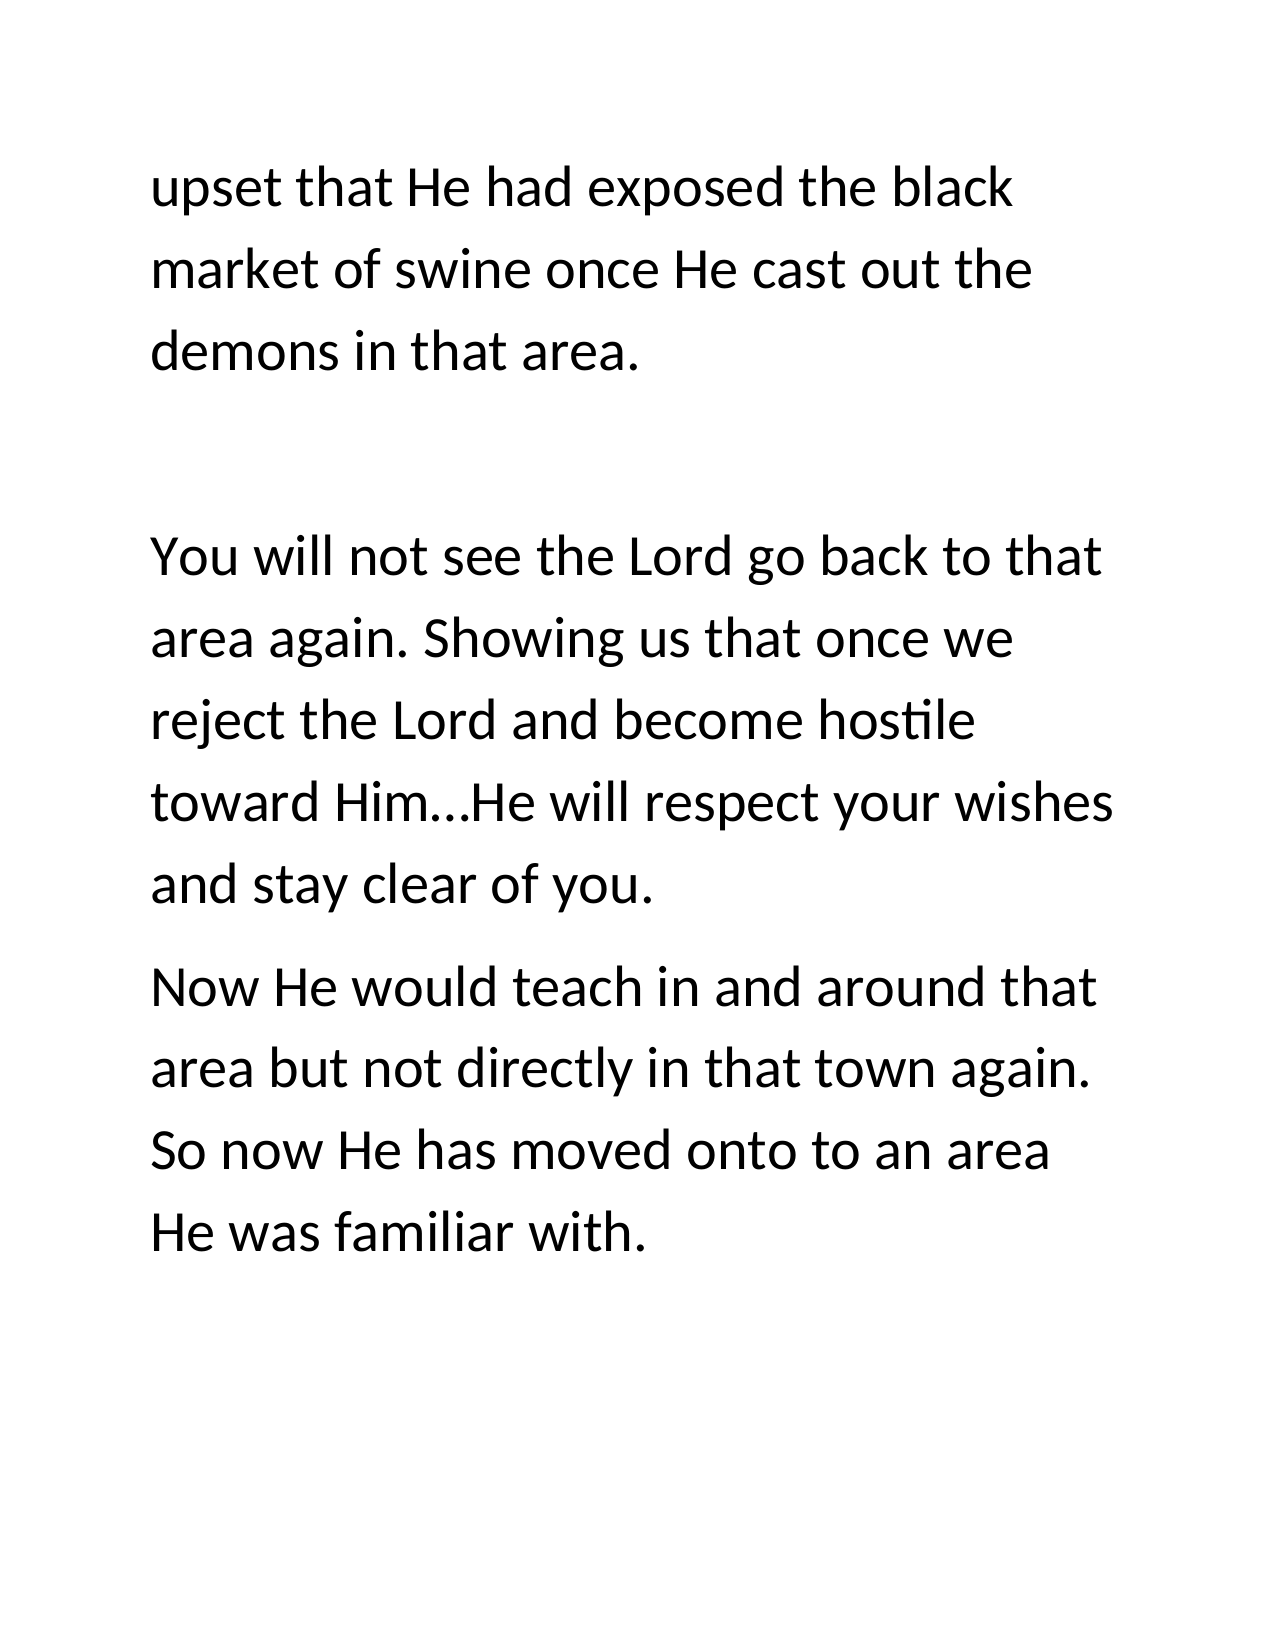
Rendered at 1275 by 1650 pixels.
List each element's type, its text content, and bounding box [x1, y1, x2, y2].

text You will not see the Lord go back to that area again. Showing us that once we reject the Lord and become hostile toward Him…He will respect your wishes and stay clear of you. [150, 519, 1125, 918]
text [150, 150, 1125, 385]
text Now He would teach in and around that area but not directly in that town again. So now He has moved onto to an area He was familiar with. [150, 949, 1125, 1266]
